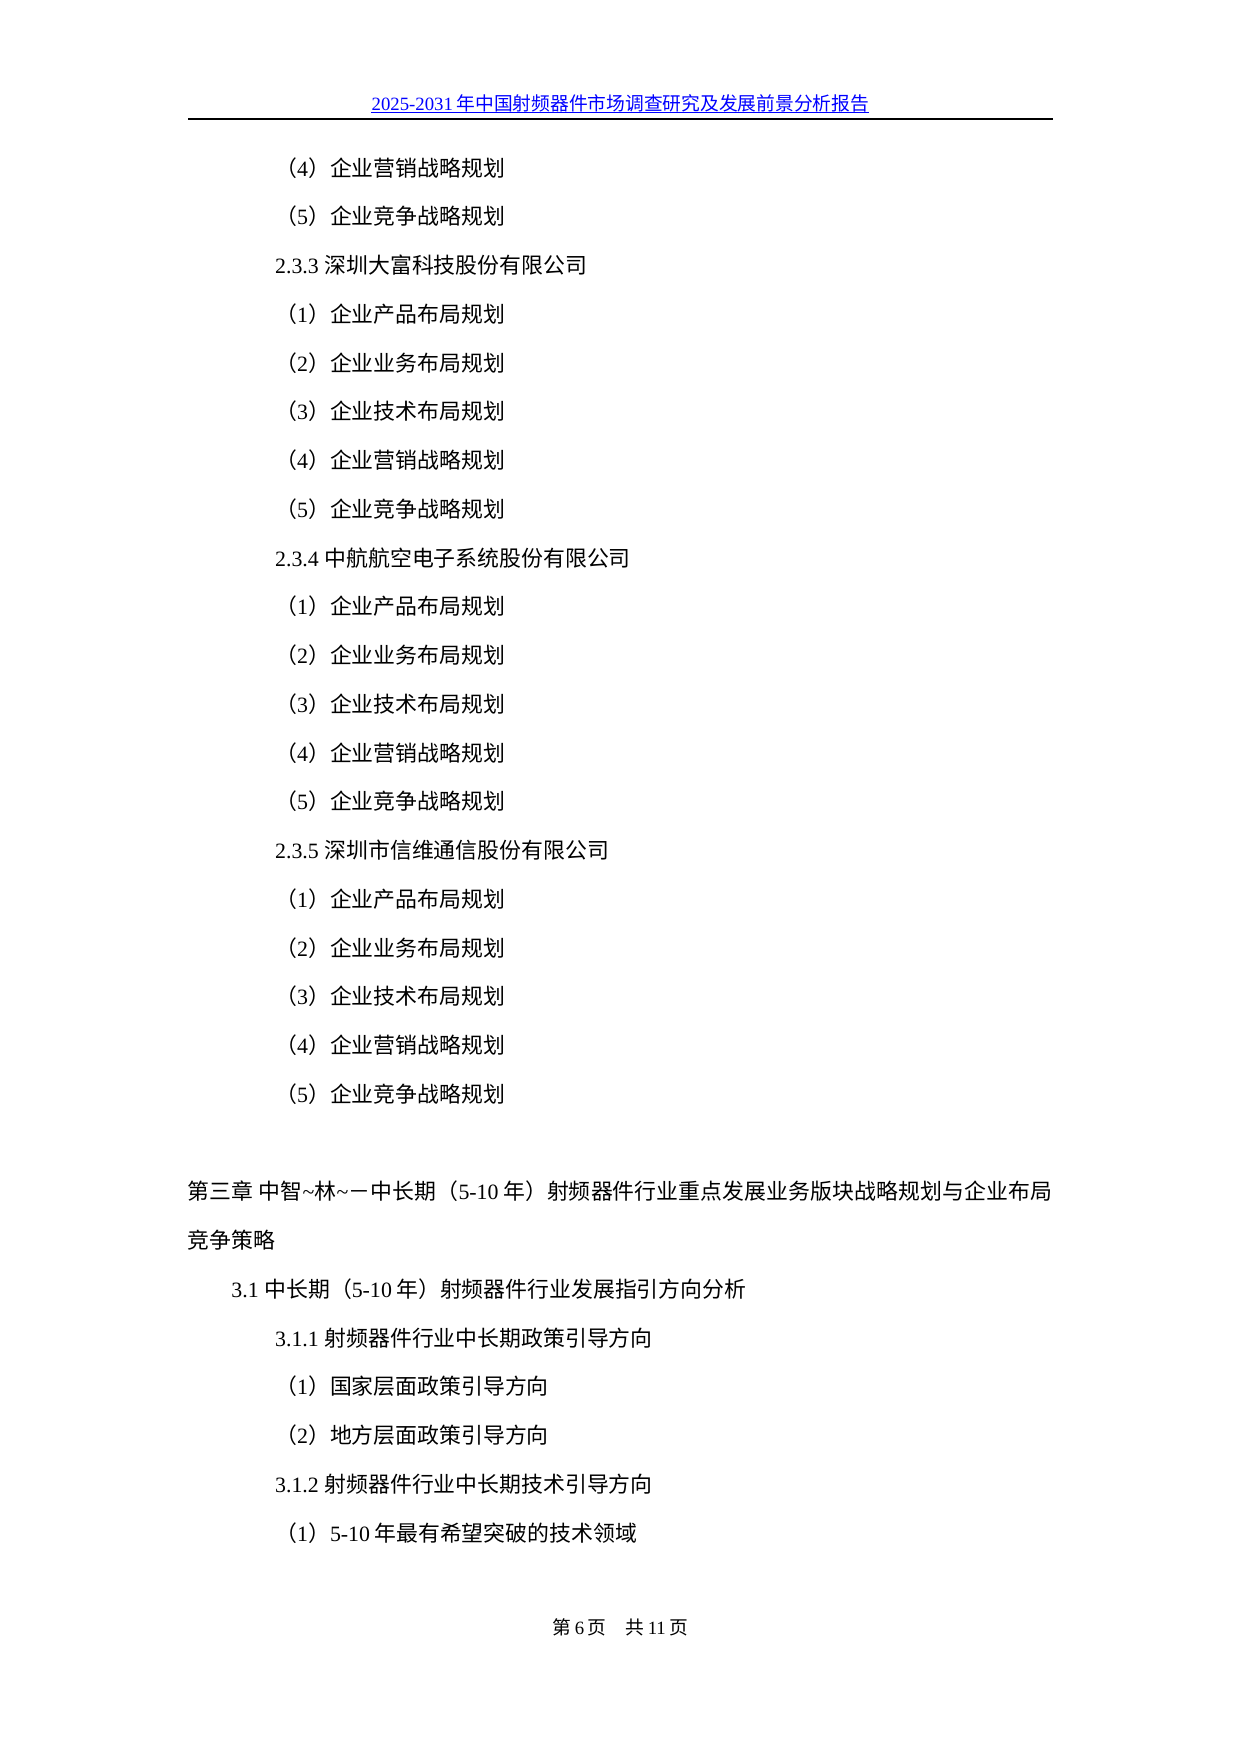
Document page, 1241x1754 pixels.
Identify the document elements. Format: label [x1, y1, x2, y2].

text [187, 150, 1053, 1548]
